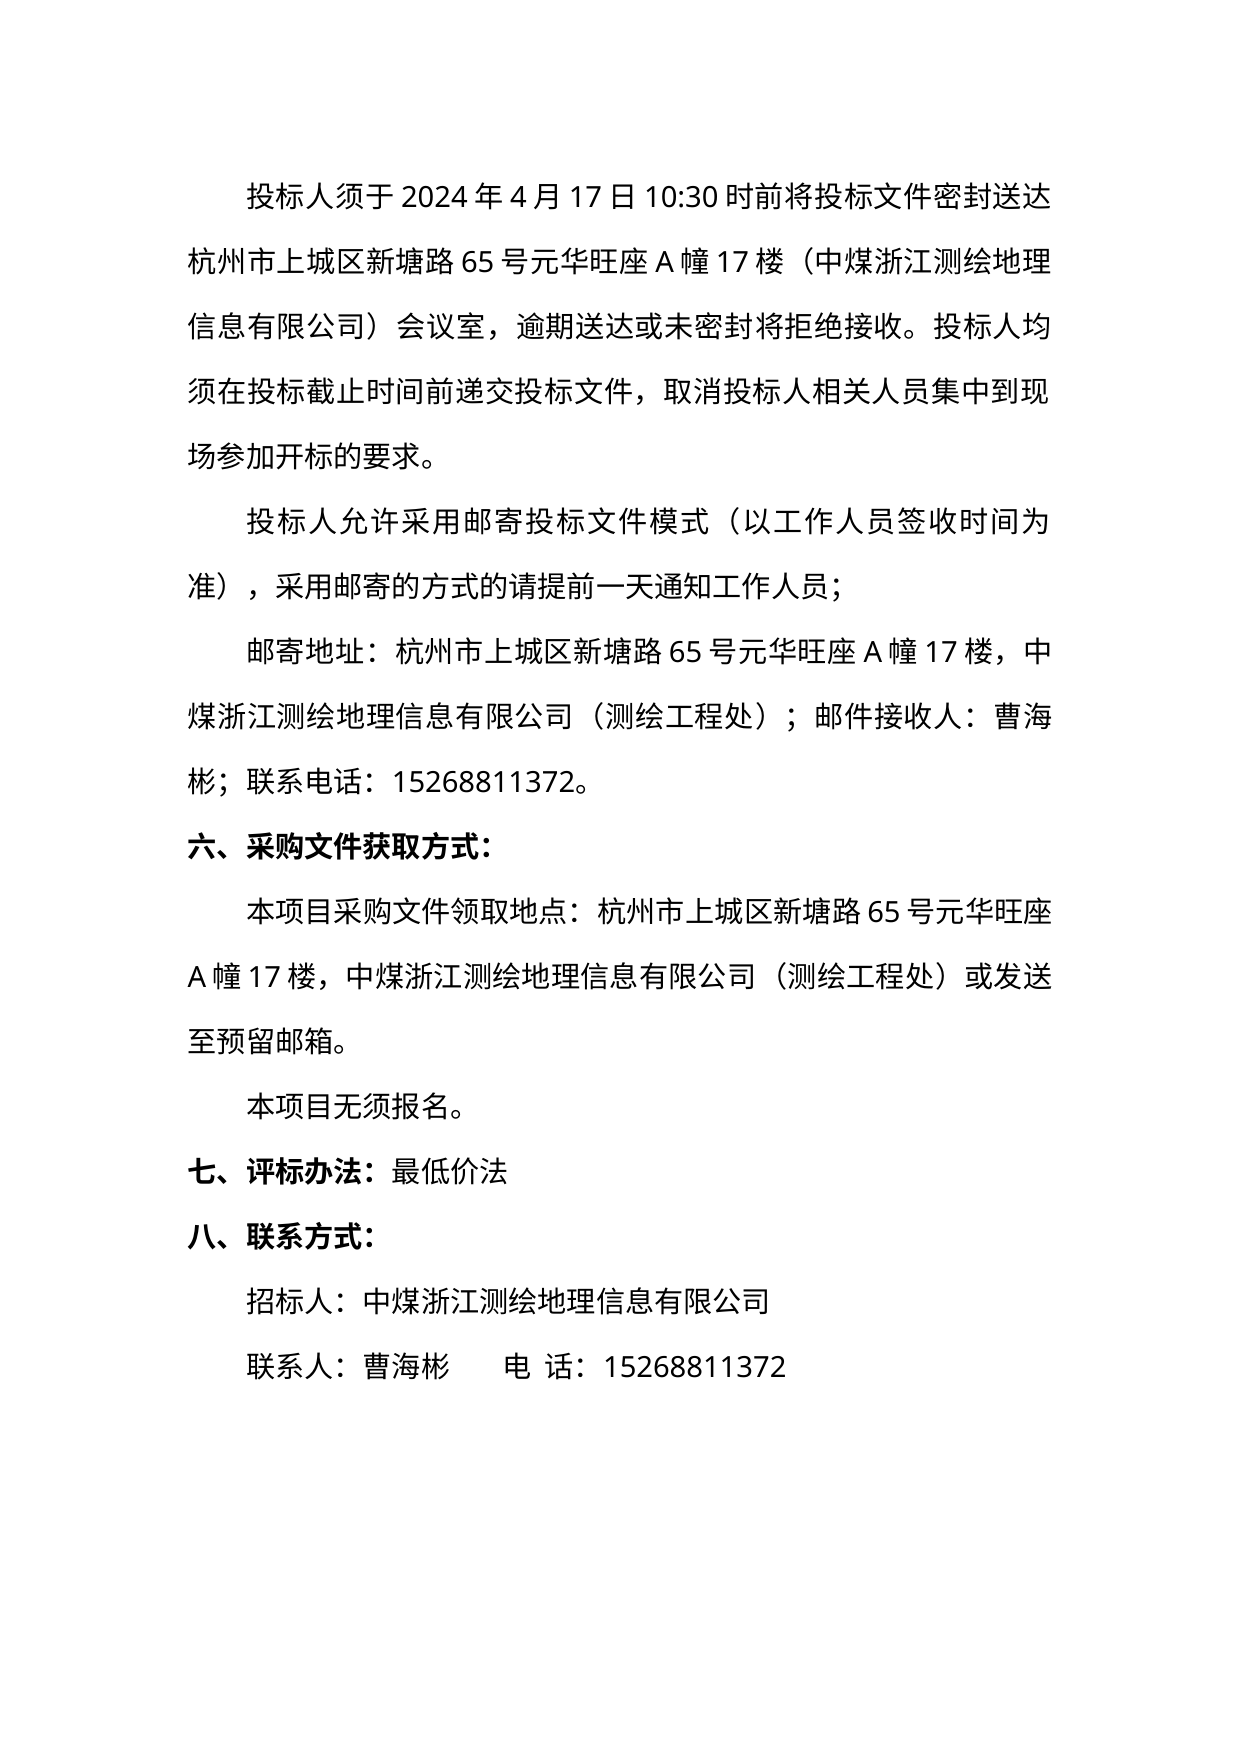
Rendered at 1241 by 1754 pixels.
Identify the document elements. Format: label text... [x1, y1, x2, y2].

text 招标人：中煤浙江测绘地理信息有限公司 [187, 1267, 1053, 1332]
text 八、联系方式： [187, 1202, 1053, 1267]
text 投标人须于2024年4月17日10:30时前将投标文件密封送达杭州市上城区新塘路65号元华旺座A幢17楼（中煤浙江测绘地理信息有限公司）会议室，逾期送达或未密封将拒绝接收。投标人均须在投标截止时间前递交投标文件，取消投标人相关人员集中到现场参加开标的要求。 [187, 162, 1053, 487]
text 本项目采购文件领取地点：杭州市上城区新塘路65号元华旺座A幢17楼，中煤浙江测绘地理信息有限公司（测绘工程处）或发送至预留邮箱。 [187, 877, 1053, 1072]
text 邮寄地址：杭州市上城区新塘路65号元华旺座A幢17楼，中煤浙江测绘地理信息有限公司（测绘工程处）；邮件接收人：曹海彬；联系电话：15268811372。 [187, 617, 1053, 812]
text 本项目无须报名。 [187, 1072, 1053, 1137]
text 六、采购文件获取方式： [187, 812, 1053, 877]
text 联系人：曹海彬 电 话：15268811372 [187, 1332, 1053, 1397]
text 七、评标办法：最低价法 [187, 1137, 1053, 1202]
text 投标人允许采用邮寄投标文件模式（以工作人员签收时间为准），采用邮寄的方式的请提前一天通知工作人员； [187, 487, 1053, 617]
